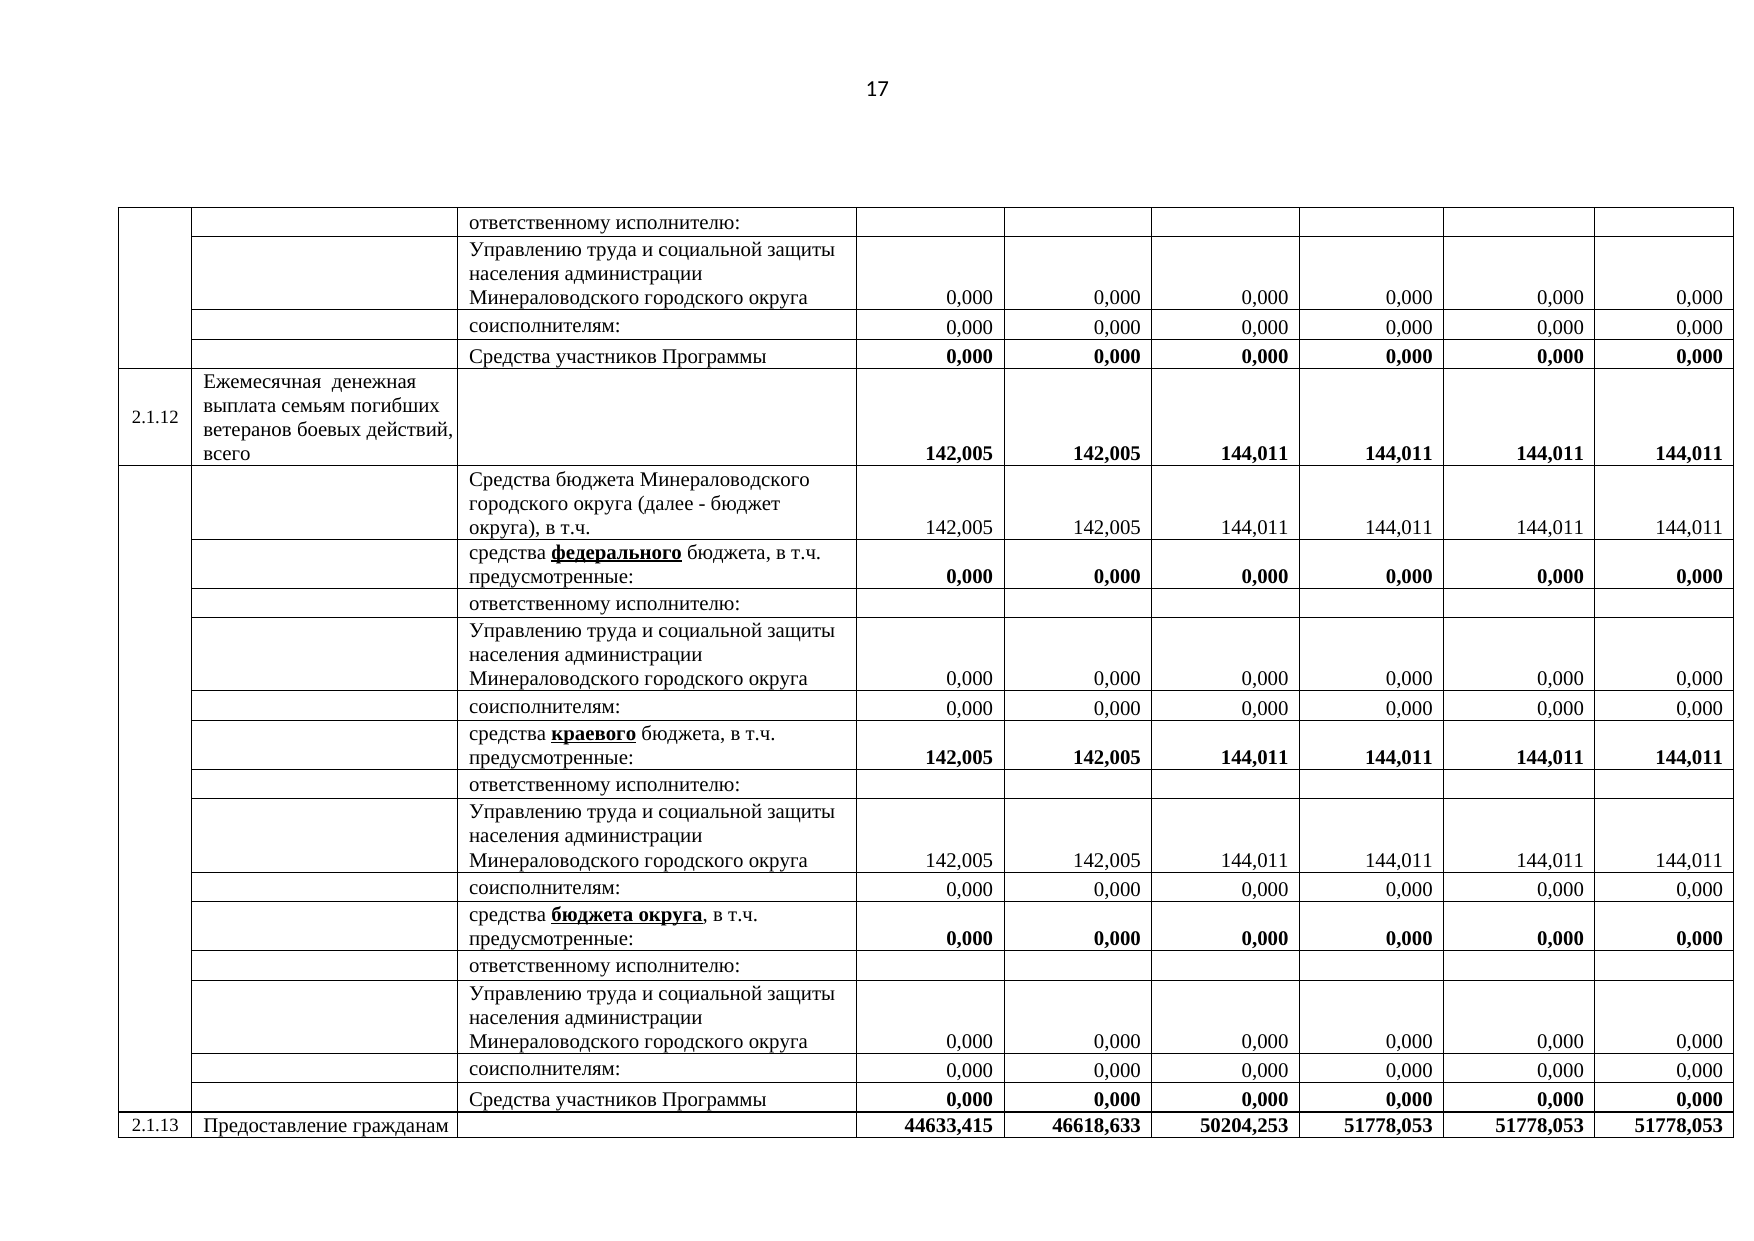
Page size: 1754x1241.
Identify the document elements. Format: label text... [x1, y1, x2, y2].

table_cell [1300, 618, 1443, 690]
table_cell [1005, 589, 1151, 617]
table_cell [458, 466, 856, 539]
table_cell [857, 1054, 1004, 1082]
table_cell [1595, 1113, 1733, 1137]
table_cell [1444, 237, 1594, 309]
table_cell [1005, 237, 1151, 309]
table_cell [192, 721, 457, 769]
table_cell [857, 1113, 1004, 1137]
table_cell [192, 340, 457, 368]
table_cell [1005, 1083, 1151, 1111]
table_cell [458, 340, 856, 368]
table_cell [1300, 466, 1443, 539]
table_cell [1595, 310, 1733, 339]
table_cell [192, 208, 457, 236]
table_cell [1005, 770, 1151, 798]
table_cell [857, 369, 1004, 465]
table_cell ответственному исполнителю: [458, 208, 856, 236]
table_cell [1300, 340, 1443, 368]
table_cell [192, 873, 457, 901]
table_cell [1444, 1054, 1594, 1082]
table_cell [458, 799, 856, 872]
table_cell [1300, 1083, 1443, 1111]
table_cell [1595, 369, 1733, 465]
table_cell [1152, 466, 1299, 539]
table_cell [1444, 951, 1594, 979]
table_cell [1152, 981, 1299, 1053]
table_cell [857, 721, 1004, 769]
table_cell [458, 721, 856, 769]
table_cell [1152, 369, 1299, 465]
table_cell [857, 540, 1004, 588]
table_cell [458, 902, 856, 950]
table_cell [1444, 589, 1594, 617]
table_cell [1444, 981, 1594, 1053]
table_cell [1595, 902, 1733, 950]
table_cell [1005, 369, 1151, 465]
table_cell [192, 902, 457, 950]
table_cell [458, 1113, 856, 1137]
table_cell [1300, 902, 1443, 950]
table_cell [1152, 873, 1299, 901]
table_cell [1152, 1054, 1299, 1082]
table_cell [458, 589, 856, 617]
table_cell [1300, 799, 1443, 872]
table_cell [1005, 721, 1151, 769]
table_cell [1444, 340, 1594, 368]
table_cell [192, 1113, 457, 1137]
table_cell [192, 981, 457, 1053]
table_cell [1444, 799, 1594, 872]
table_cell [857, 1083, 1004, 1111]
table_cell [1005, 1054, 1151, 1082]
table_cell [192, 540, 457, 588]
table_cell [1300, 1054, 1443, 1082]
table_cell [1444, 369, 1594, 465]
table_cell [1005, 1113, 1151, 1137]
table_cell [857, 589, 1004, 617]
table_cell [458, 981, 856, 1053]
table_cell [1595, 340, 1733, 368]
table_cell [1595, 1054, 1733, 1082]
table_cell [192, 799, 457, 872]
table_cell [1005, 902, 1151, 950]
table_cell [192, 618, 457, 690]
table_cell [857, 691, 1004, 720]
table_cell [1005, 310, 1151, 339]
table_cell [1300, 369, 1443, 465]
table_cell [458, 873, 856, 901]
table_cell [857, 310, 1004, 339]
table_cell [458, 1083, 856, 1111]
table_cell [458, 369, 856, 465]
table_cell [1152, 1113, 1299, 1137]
table_cell [1152, 208, 1299, 236]
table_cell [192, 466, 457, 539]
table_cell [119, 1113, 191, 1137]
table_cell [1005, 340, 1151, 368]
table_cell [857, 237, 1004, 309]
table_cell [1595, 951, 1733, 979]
table_cell [1005, 208, 1151, 236]
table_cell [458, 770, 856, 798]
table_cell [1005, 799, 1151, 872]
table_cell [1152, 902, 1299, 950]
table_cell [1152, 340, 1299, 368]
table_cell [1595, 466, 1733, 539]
table_cell [1300, 208, 1443, 236]
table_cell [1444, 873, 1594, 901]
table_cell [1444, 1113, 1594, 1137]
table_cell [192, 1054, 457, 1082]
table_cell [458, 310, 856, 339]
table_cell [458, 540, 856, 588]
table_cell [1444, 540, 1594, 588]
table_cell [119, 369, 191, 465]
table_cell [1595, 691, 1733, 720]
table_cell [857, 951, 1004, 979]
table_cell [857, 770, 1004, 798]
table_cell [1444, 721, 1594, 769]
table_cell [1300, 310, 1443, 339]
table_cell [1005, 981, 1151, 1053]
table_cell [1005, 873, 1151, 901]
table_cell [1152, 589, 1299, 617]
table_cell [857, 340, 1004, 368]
table_cell [857, 208, 1004, 236]
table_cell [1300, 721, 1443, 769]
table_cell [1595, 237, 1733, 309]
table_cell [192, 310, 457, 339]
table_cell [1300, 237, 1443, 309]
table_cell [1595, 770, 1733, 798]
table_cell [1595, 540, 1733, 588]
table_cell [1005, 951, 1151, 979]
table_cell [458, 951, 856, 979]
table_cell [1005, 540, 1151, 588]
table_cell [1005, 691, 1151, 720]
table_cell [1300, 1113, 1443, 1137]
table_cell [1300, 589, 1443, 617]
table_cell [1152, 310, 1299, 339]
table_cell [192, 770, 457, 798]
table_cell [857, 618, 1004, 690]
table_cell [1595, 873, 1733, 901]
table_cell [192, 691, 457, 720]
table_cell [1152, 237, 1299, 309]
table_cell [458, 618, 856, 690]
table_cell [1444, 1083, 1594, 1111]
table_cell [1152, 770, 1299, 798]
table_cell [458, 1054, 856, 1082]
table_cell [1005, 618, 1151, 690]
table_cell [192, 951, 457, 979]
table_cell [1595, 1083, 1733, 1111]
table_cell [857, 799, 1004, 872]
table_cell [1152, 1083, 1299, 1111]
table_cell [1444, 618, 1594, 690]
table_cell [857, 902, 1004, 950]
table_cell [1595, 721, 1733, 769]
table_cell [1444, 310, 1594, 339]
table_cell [458, 237, 856, 309]
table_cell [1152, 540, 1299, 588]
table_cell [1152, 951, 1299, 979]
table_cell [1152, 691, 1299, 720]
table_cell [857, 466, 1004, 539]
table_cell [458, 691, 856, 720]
table_cell [1595, 208, 1733, 236]
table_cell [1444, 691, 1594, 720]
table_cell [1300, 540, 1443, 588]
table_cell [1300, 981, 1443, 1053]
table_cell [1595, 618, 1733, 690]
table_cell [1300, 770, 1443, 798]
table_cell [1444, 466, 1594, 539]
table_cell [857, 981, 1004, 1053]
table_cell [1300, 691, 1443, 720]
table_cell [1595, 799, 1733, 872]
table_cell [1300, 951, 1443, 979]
table_cell [192, 237, 457, 309]
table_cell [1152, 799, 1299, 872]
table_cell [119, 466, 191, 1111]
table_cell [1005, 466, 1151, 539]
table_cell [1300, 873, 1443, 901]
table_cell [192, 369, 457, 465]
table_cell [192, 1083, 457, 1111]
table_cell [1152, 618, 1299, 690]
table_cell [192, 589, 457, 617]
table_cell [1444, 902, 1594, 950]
table_cell [1444, 208, 1594, 236]
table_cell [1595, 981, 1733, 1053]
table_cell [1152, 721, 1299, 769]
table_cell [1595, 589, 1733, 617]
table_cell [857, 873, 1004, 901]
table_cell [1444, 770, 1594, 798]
